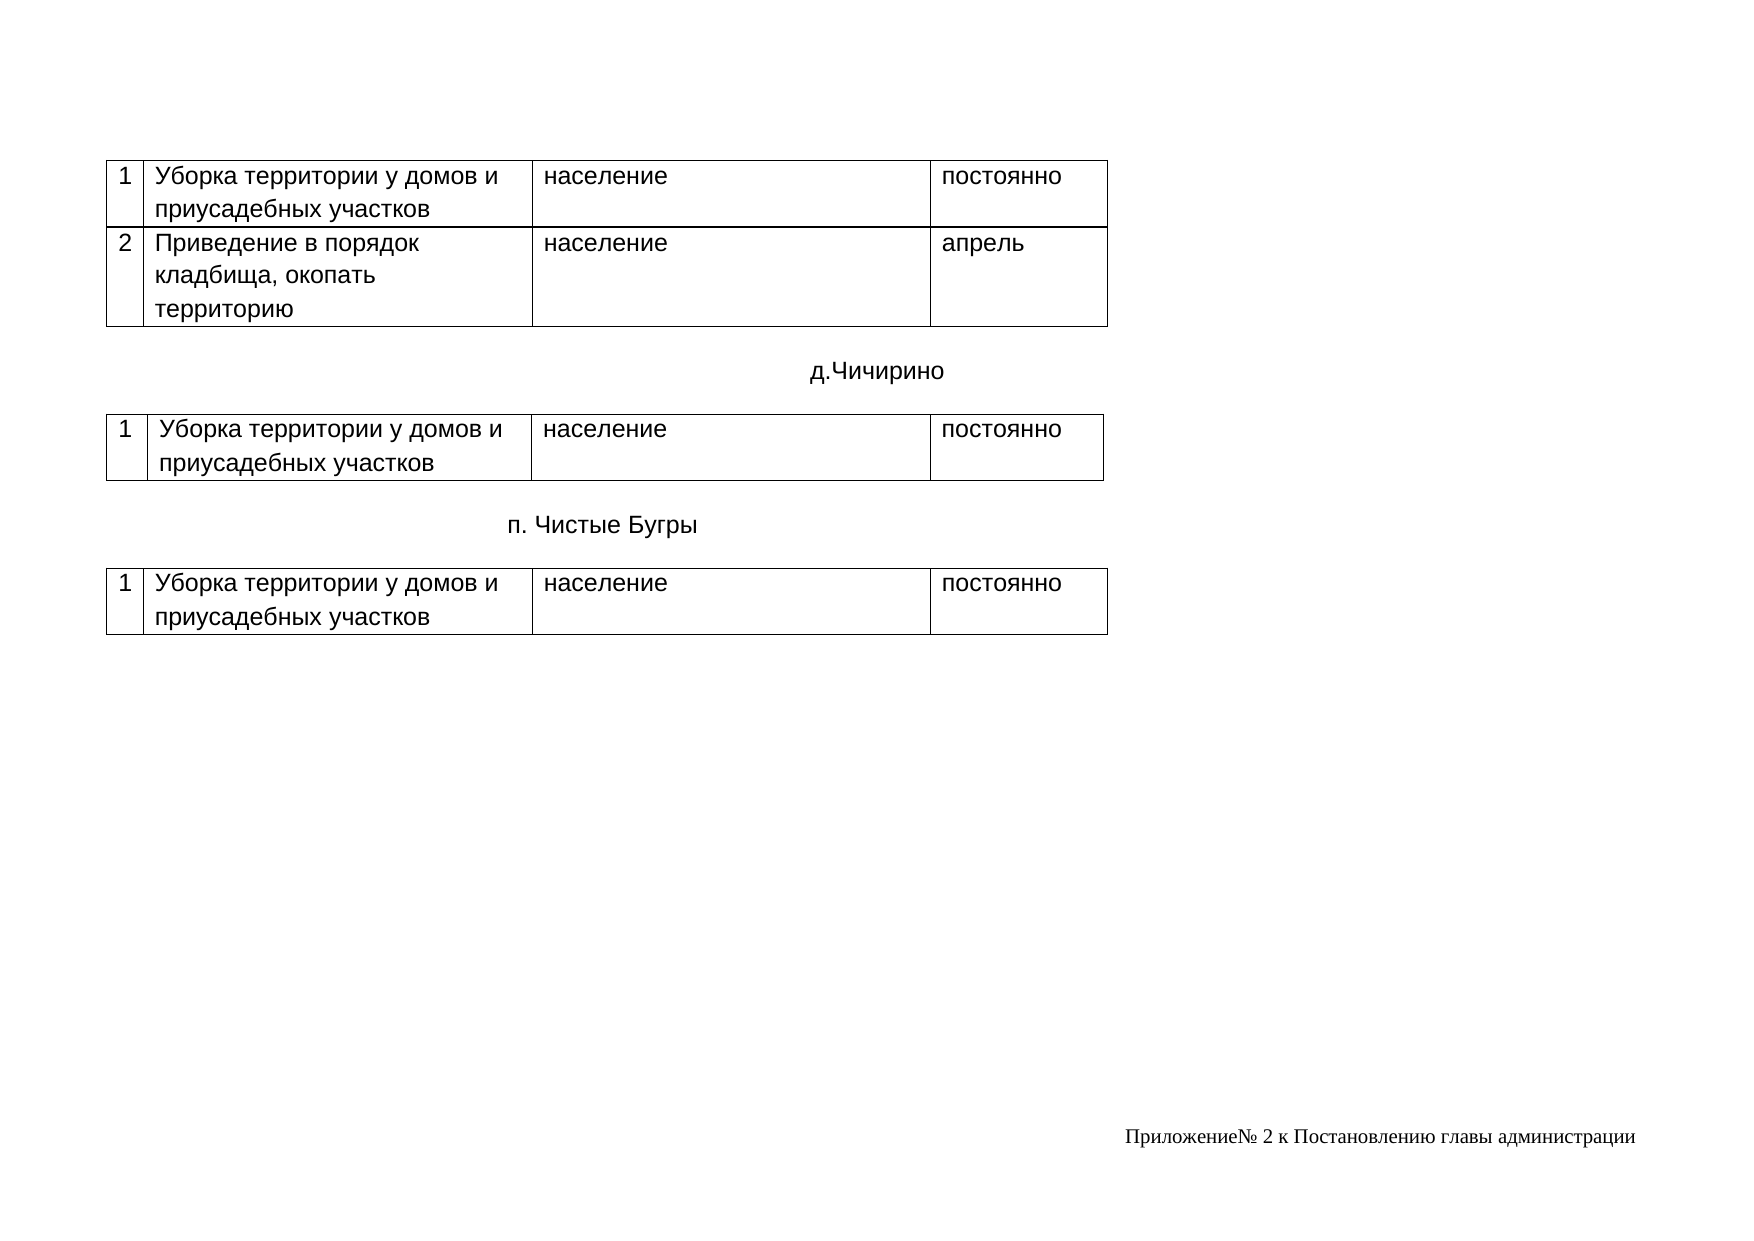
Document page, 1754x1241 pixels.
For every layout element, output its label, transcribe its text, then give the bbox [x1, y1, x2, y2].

table_header 1 [107, 415, 147, 480]
table_cell Приведение в порядок кладбища, окопать территорию [144, 228, 532, 326]
table_cell 2 [107, 228, 143, 326]
text д.Чичирино [118, 356, 1636, 385]
table_header постоянно [931, 161, 1107, 226]
table_header население [533, 161, 930, 226]
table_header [144, 161, 532, 226]
text п. Чистые Бугры [118, 510, 1636, 539]
text Приложение№ 2 к Постановлению главы администрации [118, 1124, 1636, 1148]
table_cell апрель [931, 228, 1107, 326]
table_header 1 [107, 161, 143, 226]
table_header население [533, 569, 930, 634]
table_cell население [533, 228, 930, 326]
table_header постоянно [931, 569, 1107, 634]
table_header население [532, 415, 930, 480]
table_header Уборка территории у домов и приусадебных участков [144, 569, 532, 634]
table_header постоянно [931, 415, 1103, 480]
table_header Уборка территории у домов и приусадебных участков [148, 415, 531, 480]
table_header 1 [107, 569, 143, 634]
